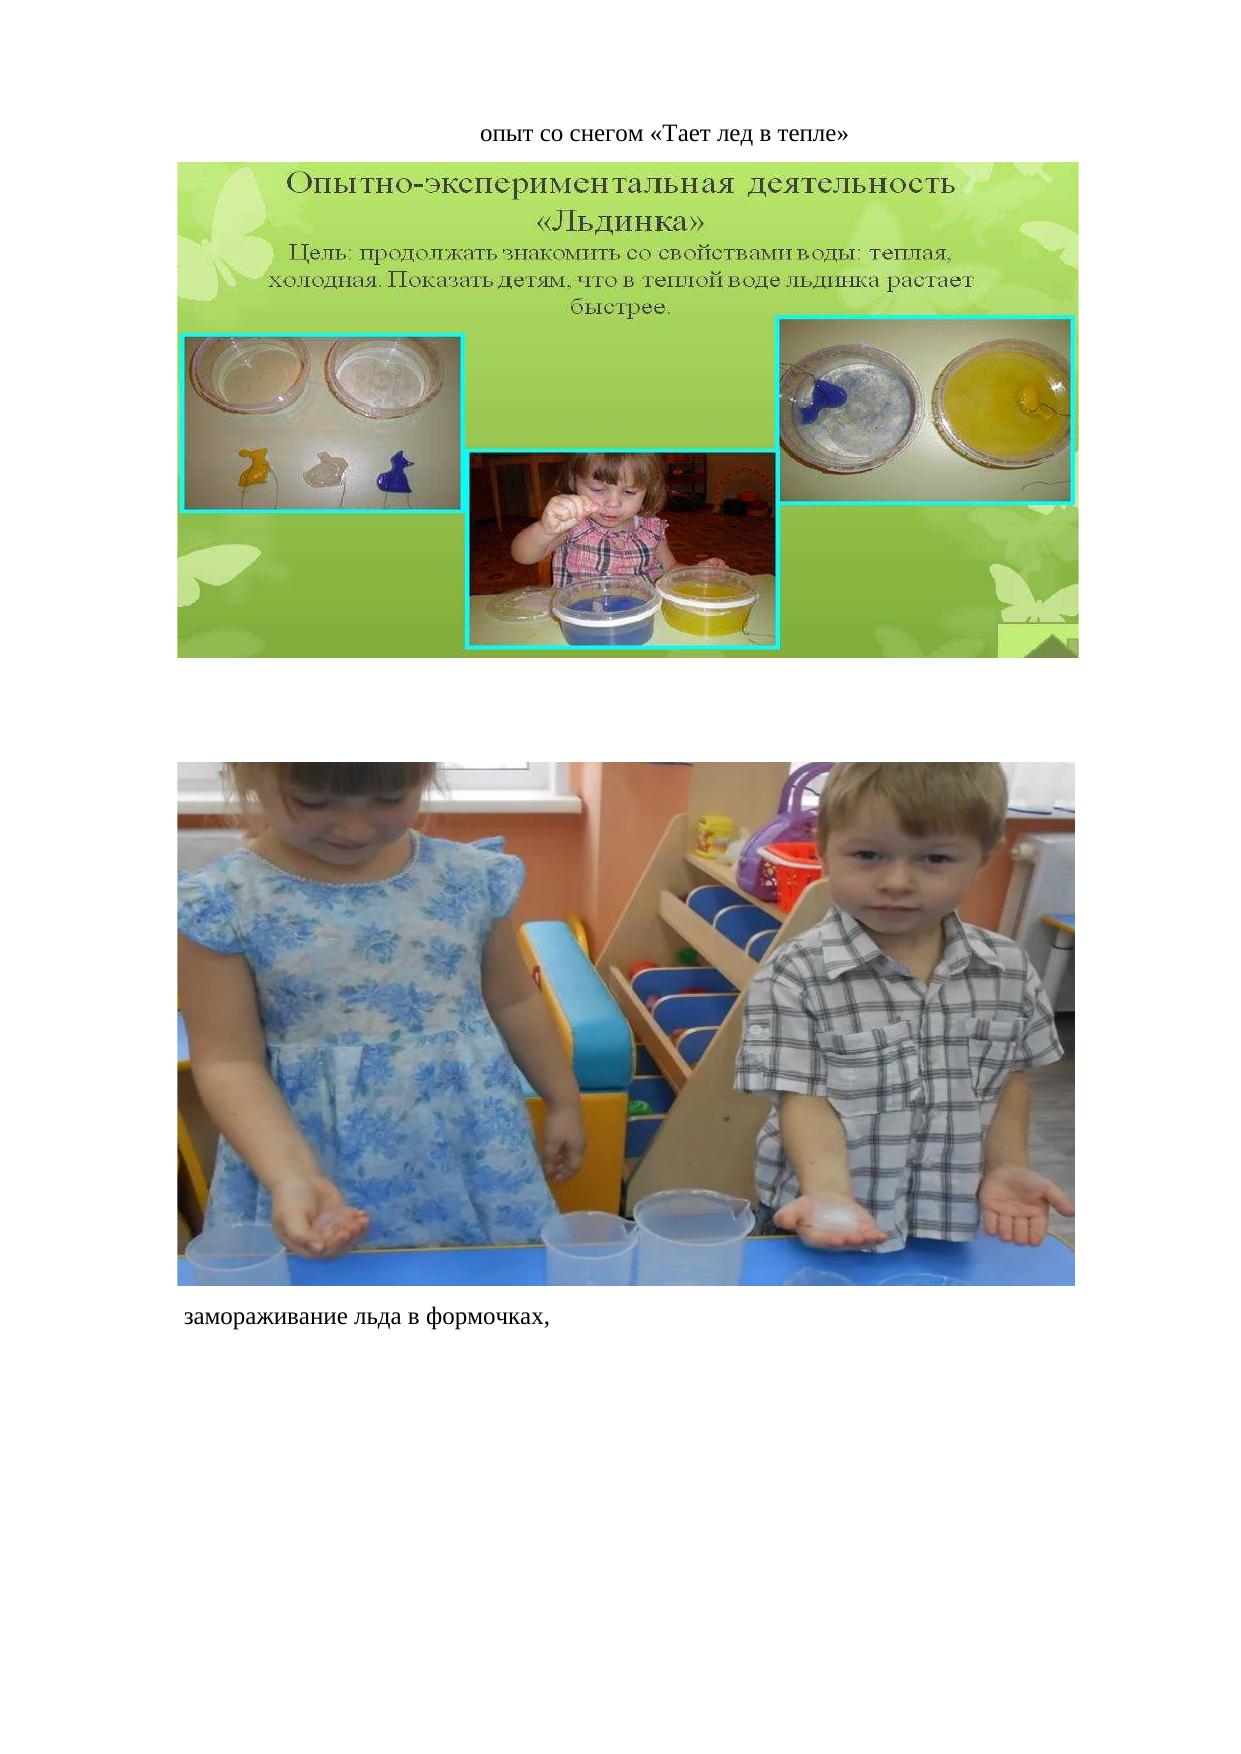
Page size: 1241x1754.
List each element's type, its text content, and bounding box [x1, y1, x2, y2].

picture [177, 162, 1079, 658]
text опыт со снегом «Тает лед в тепле» [177, 118, 1152, 147]
text замораживание льда в формочках, [177, 1301, 1152, 1330]
picture [177, 762, 1075, 1286]
